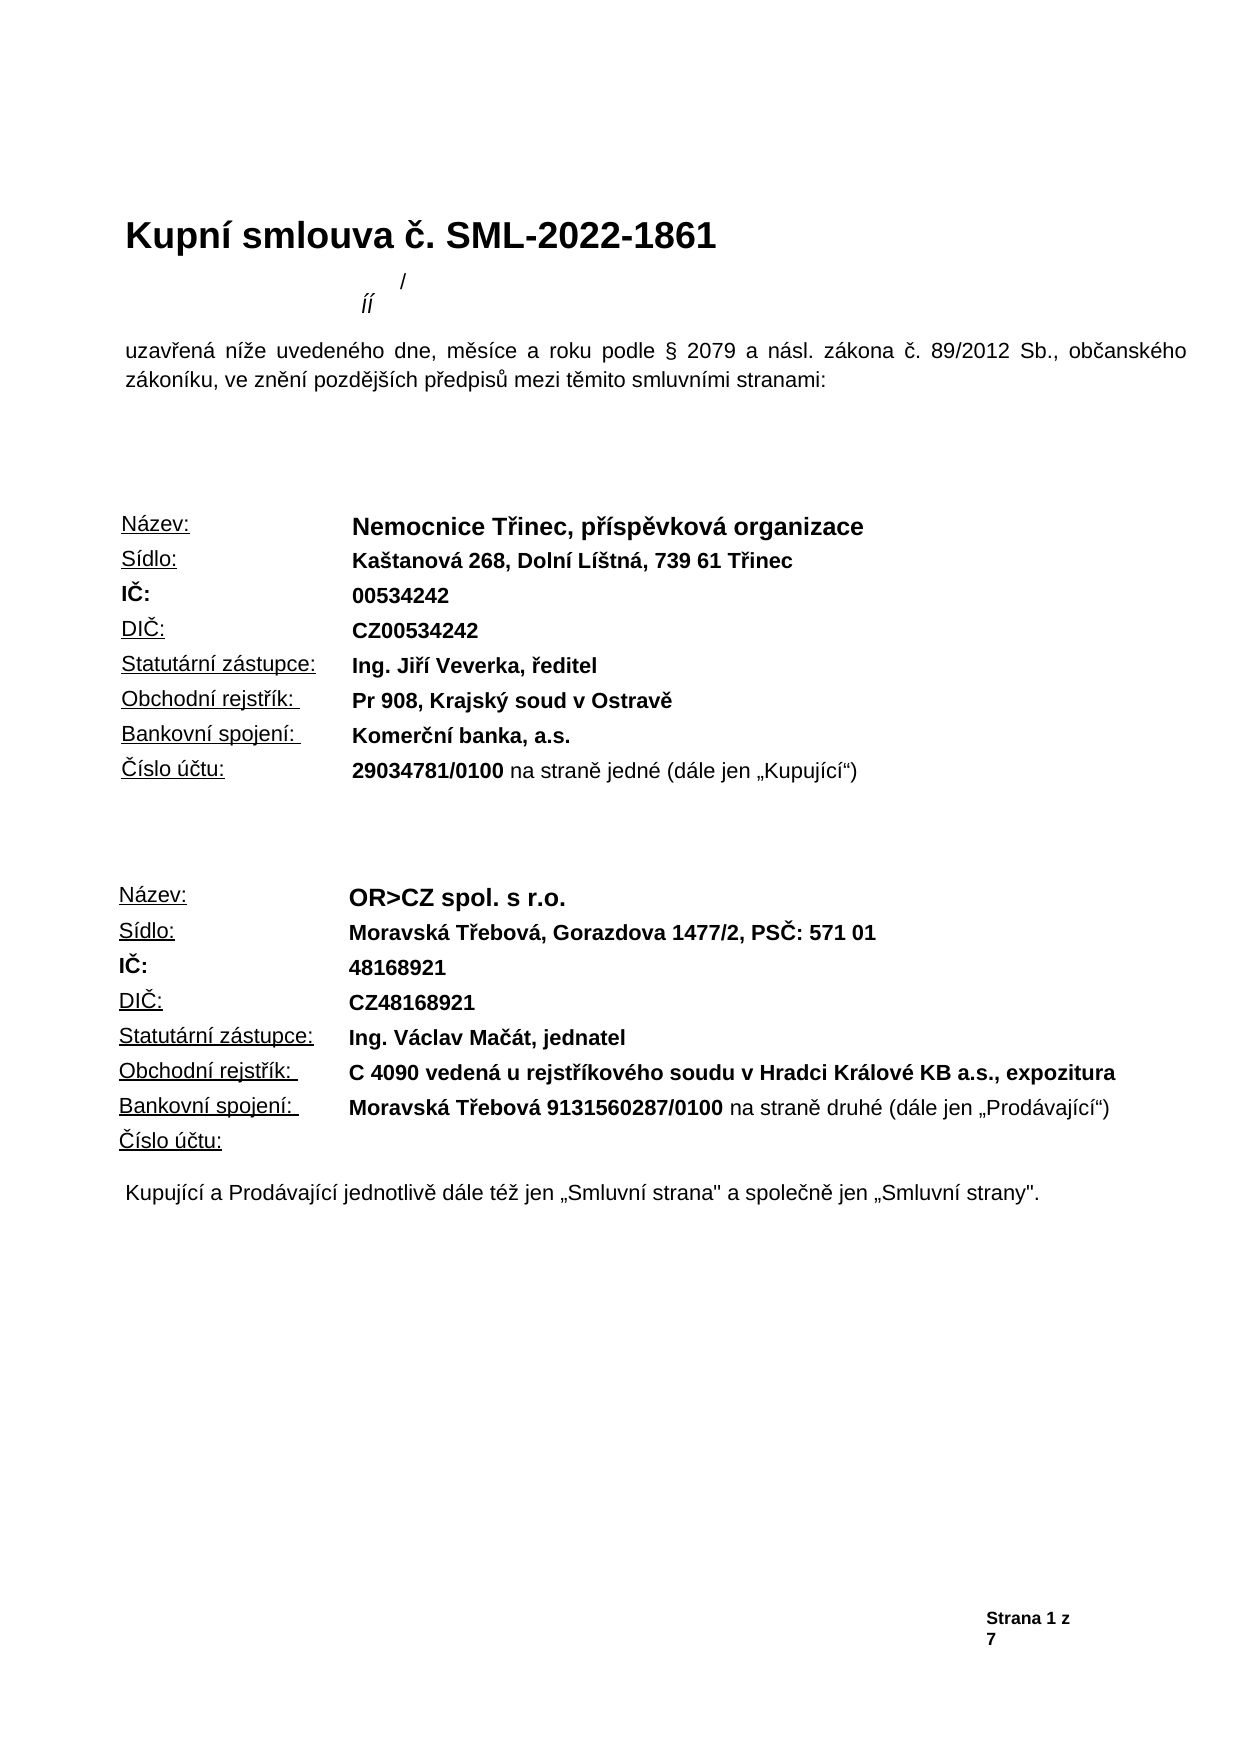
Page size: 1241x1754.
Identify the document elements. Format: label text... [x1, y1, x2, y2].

text 29034781/0100 na straně jedné (dále jen „Kupující“) [125, 750, 1189, 785]
text Pr 908, Krajský soud v Ostravě [125, 680, 1189, 715]
text CZ00534242 [125, 610, 1189, 645]
text Moravská Třebová, Gorazdova 1477/2, PSČ: 571 01 [125, 912, 1189, 947]
text Kupní smlouva č. SML-2022-1861 [125, 218, 1189, 256]
text íí [309, 292, 373, 319]
text OR>CZ spol. s r.o. [125, 887, 1189, 912]
text / [400, 272, 428, 293]
text Nemocnice Třinec, příspěvková organizace [125, 515, 1189, 540]
text Ing. Václav Mačát, jednatel [125, 1017, 1189, 1052]
text Ing. Jiří Veverka, ředitel [125, 645, 1189, 680]
text C 4090 vedená u rejstříkového soudu v Hradci Králové KB a.s., expozitura Moravská Třebová 9131560287/0100 na straně druhé (dále jen „Prodávající“) [125, 1052, 1189, 1122]
text Kupující a Prodávající jednotlivě dále též jen „Smluvní strana" a společně jen „Smluvní strany". [125, 1183, 1189, 1205]
text 00534242 [125, 575, 1189, 610]
text Kaštanová 268, Dolní Líštná, 739 61 Třinec [125, 540, 1189, 575]
text uzavřená níže uvedeného dne, měsíce a roku podle § 2079 a násl. zákona č. 89/2012 Sb., občanského zákoníku, ve znění pozdějších předpisů mezi těmito smluvními stranami: [125, 292, 1189, 393]
text Komerční banka, a.s. [125, 715, 1189, 750]
text 48168921 [125, 947, 1189, 982]
text CZ48168921 [125, 982, 1189, 1017]
